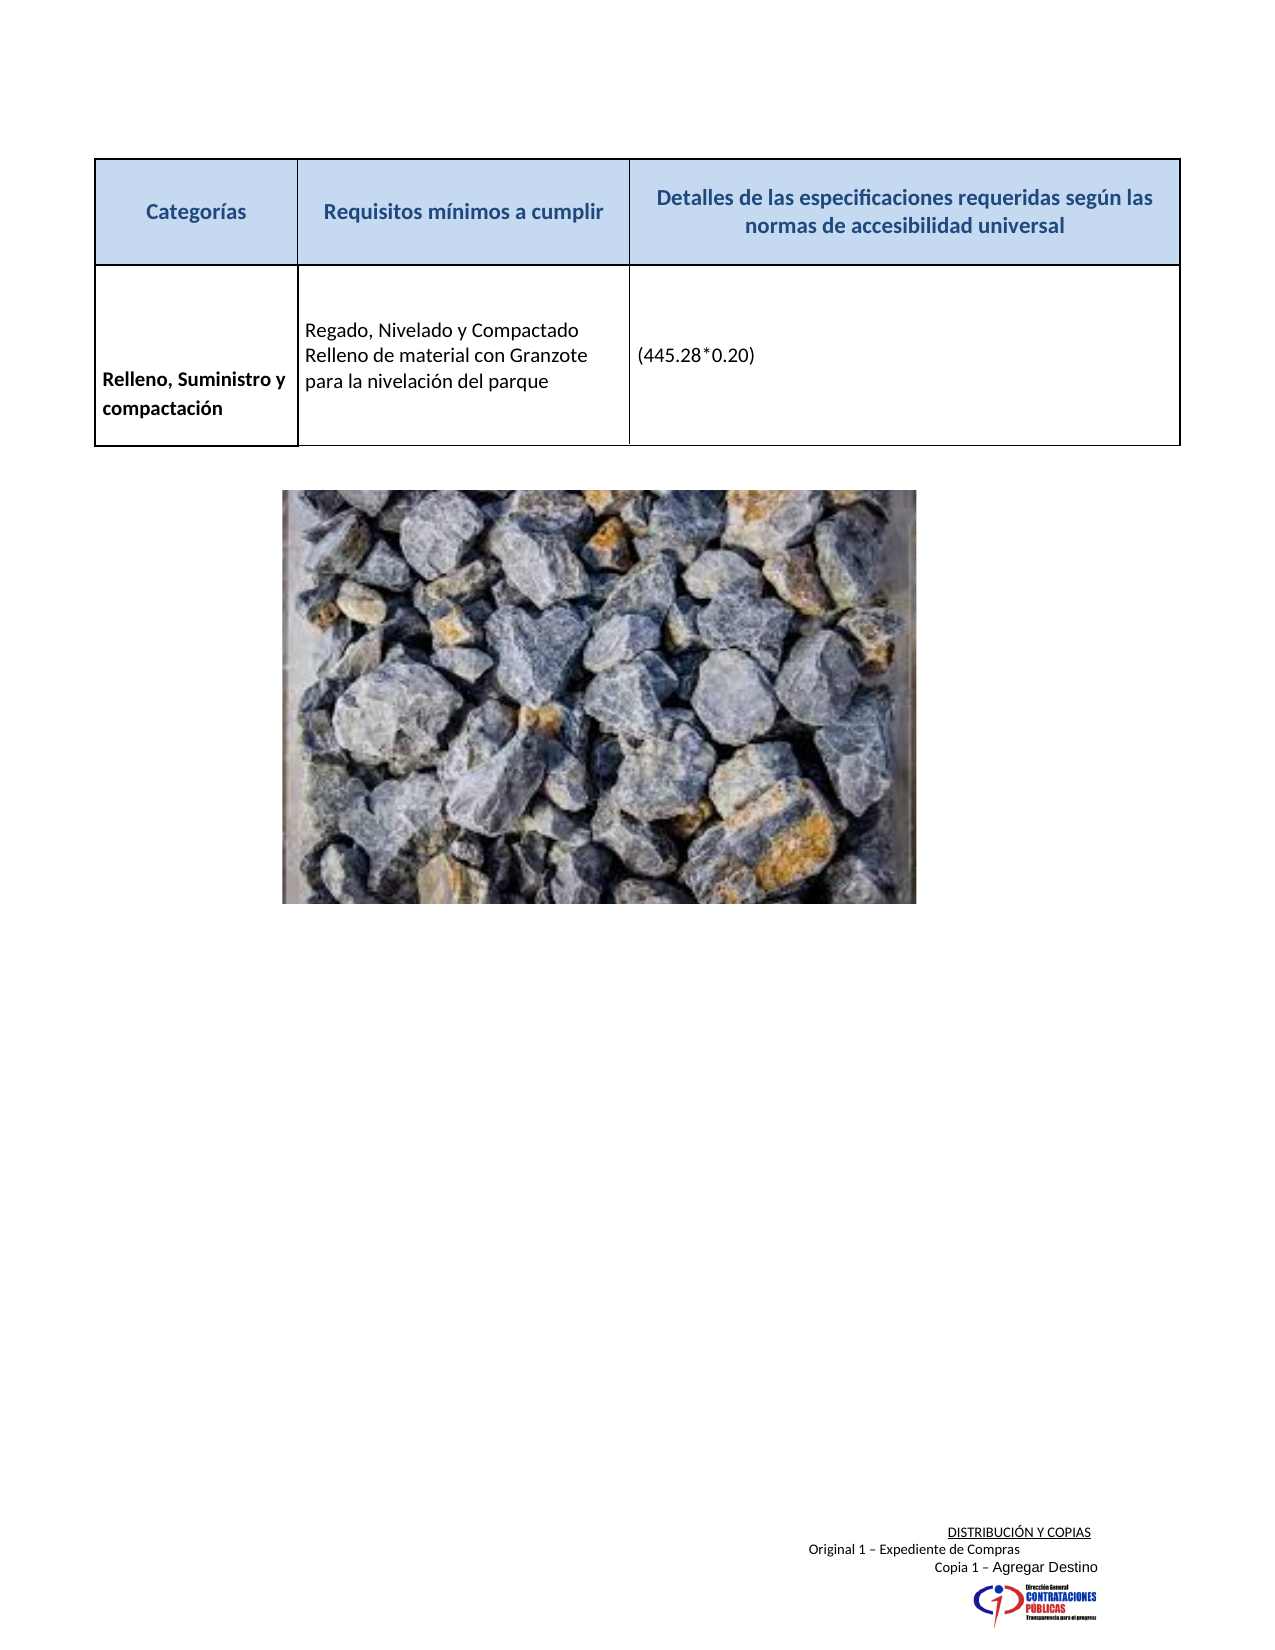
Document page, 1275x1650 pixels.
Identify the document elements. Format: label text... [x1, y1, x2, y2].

table_header Categorías [96, 160, 297, 264]
picture [973, 1584, 1097, 1628]
picture [282, 490, 917, 904]
table_cell Relleno, Suministro y compactación [96, 266, 297, 445]
table_header Requisitos mínimos a cumplir [298, 160, 629, 264]
table_cell Regado, Nivelado y Compactado Relleno de material con Granzote para la nivelación del parque [299, 266, 630, 445]
table_header Detalles de las especificaciones requeridas según las normas de accesibilidad universal [630, 160, 1179, 264]
table_cell (445.28*0.20) [630, 266, 1179, 445]
